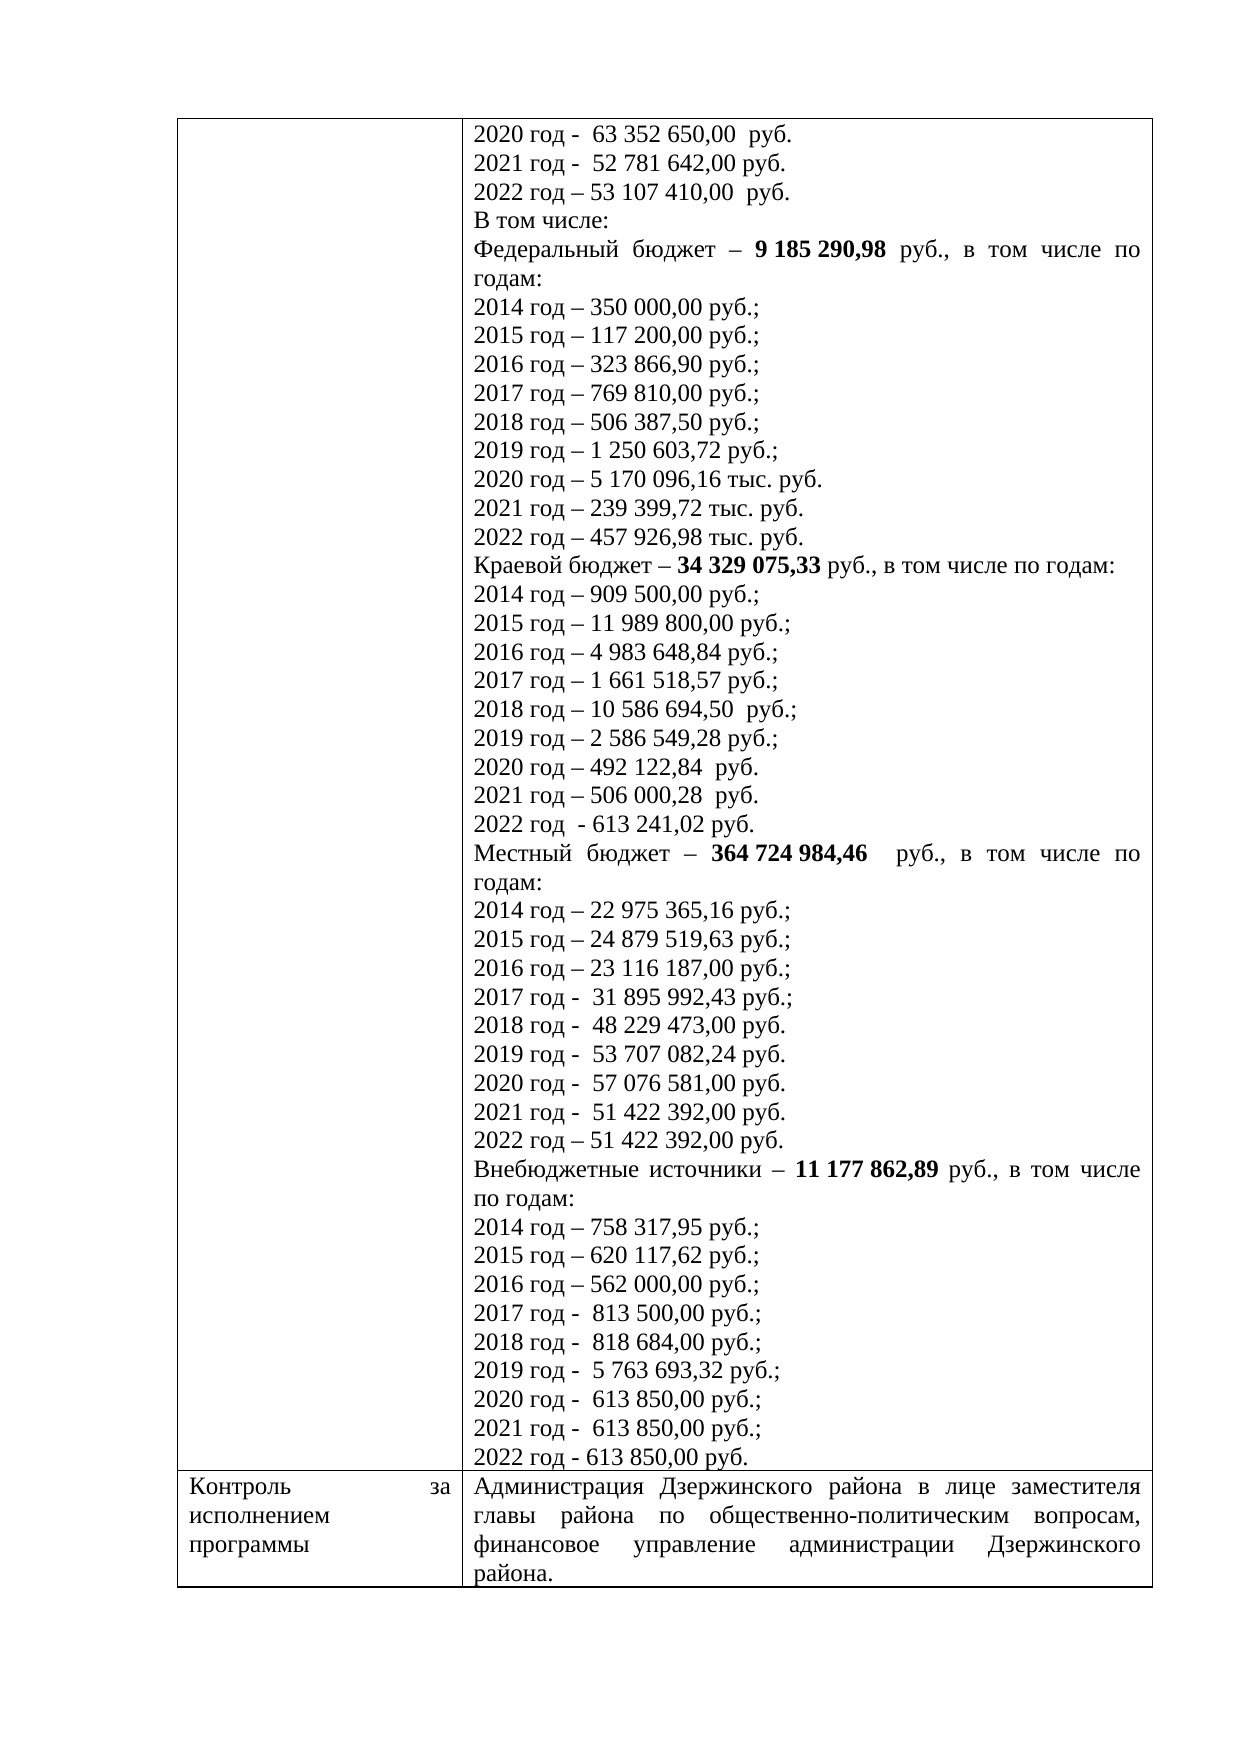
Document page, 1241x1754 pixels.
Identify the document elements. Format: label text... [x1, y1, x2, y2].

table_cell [463, 119, 1152, 1470]
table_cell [178, 119, 462, 1470]
table_cell Контроль за исполнением программы [178, 1471, 462, 1586]
table_cell Администрация Дзержинского района в лице заместителя главы района по общественно-политическим вопросам, финансовое управление администрации Дзержинского района. [463, 1471, 1152, 1586]
